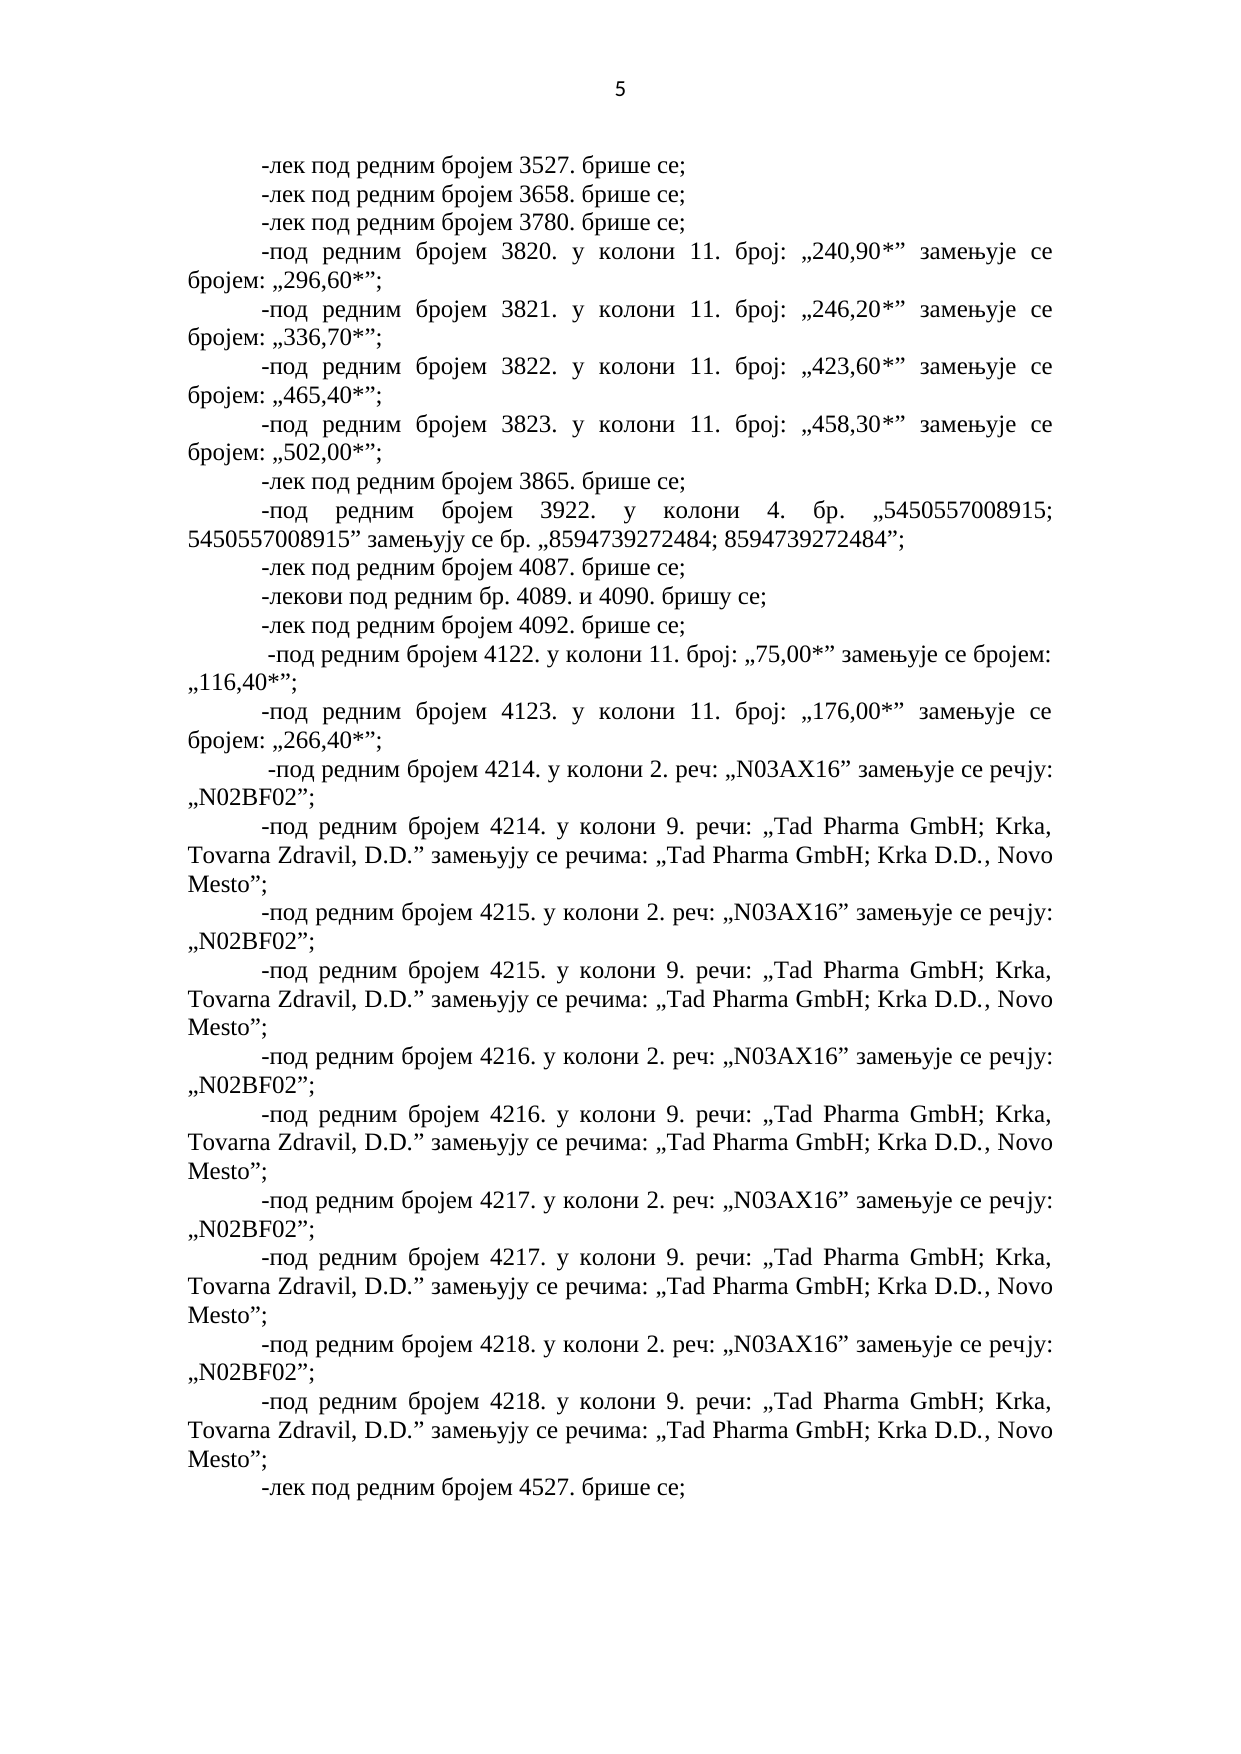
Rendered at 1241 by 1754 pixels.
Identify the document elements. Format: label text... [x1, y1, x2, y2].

text -лекови под редним бр. 4089. и 4090. бришу се; [187, 581, 1053, 610]
text -под редним бројем 4122. у колони 11. број: „75,00*” замењује се бројем: „116,40*”; [187, 639, 1053, 696]
text -лек под редним бројем 3527. брише се; [187, 150, 1053, 179]
text -под редним бројем 4214. у колони 9. речи: „Tad Pharma GmbH; Krka, Tovarna Zdravil, D.D.” замењују се речима: „Tad Pharma GmbH; Krka D.D., Novo Mesto”; [187, 811, 1053, 897]
text -под редним бројем 4217. у колони 2. реч: „N03AX16” замењујe се речју: „N02BF02”; [187, 1185, 1053, 1242]
text -лек под редним бројем 4092. брише се; [187, 610, 1053, 639]
text -под редним бројем 4216. у колони 2. реч: „N03AX16” замењујe се речју: „N02BF02”; [187, 1041, 1053, 1099]
text -под редним бројем 4216. у колони 9. речи: „Tad Pharma GmbH; Krka, Tovarna Zdravil, D.D.” замењују се речима: „Tad Pharma GmbH; Krka D.D., Novo Mesto”; [187, 1099, 1053, 1185]
text -под редним бројем 4218. у колони 9. речи: „Tad Pharma GmbH; Krka, Tovarna Zdravil, D.D.” замењују се речима: „Tad Pharma GmbH; Krka D.D., Novo Mesto”; [187, 1386, 1053, 1472]
text -под редним бројем 4214. у колони 2. реч: „N03AX16” замењујe се речју: „N02BF02”; [187, 754, 1053, 811]
text -лек под редним бројем 3658. брише се; [187, 179, 1053, 207]
text -под редним бројем 4123. у колони 11. број: „176,00*” замењује се бројем: „266,40*”; [187, 696, 1053, 754]
text -лек под редним бројем 3865. брише се; [187, 466, 1053, 495]
text -под редним бројем 3820. у колони 11. број: „240,90*” замењује се бројем: „296,60*”; [187, 236, 1053, 294]
text -под редним бројем 4215. у колони 9. речи: „Tad Pharma GmbH; Krka, Tovarna Zdravil, D.D.” замењују се речима: „Tad Pharma GmbH; Krka D.D., Novo Mesto”; [187, 955, 1053, 1041]
text -под редним бројем 4218. у колони 2. реч: „N03AX16” замењујe се речју: „N02BF02”; [187, 1329, 1053, 1386]
text -под редним бројем 3823. у колони 11. број: „458,30*” замењује се бројем: „502,00*”; [187, 409, 1053, 466]
text -под редним бројем 3922. у колони 4. бр. „5450557008915; 5450557008915” замењују се бр. „8594739272484; 8594739272484”; [187, 495, 1053, 552]
text -лек под редним бројем 4527. брише се; [187, 1472, 1053, 1501]
text -под редним бројем 4217. у колони 9. речи: „Tad Pharma GmbH; Krka, Tovarna Zdravil, D.D.” замењују се речима: „Tad Pharma GmbH; Krka D.D., Novo Mesto”; [187, 1242, 1053, 1329]
text -лек под редним бројем 3780. брише се; [187, 207, 1053, 236]
text -лек под редним бројем 4087. брише се; [187, 552, 1053, 581]
text -под редним бројем 3822. у колони 11. број: „423,60*” замењује се бројем: „465,40*”; [187, 351, 1053, 409]
text -под редним бројем 4215. у колони 2. реч: „N03AX16” замењујe се речју: „N02BF02”; [187, 897, 1053, 955]
text -под редним бројем 3821. у колони 11. број: „246,20*” замењује се бројем: „336,70*”; [187, 294, 1053, 351]
